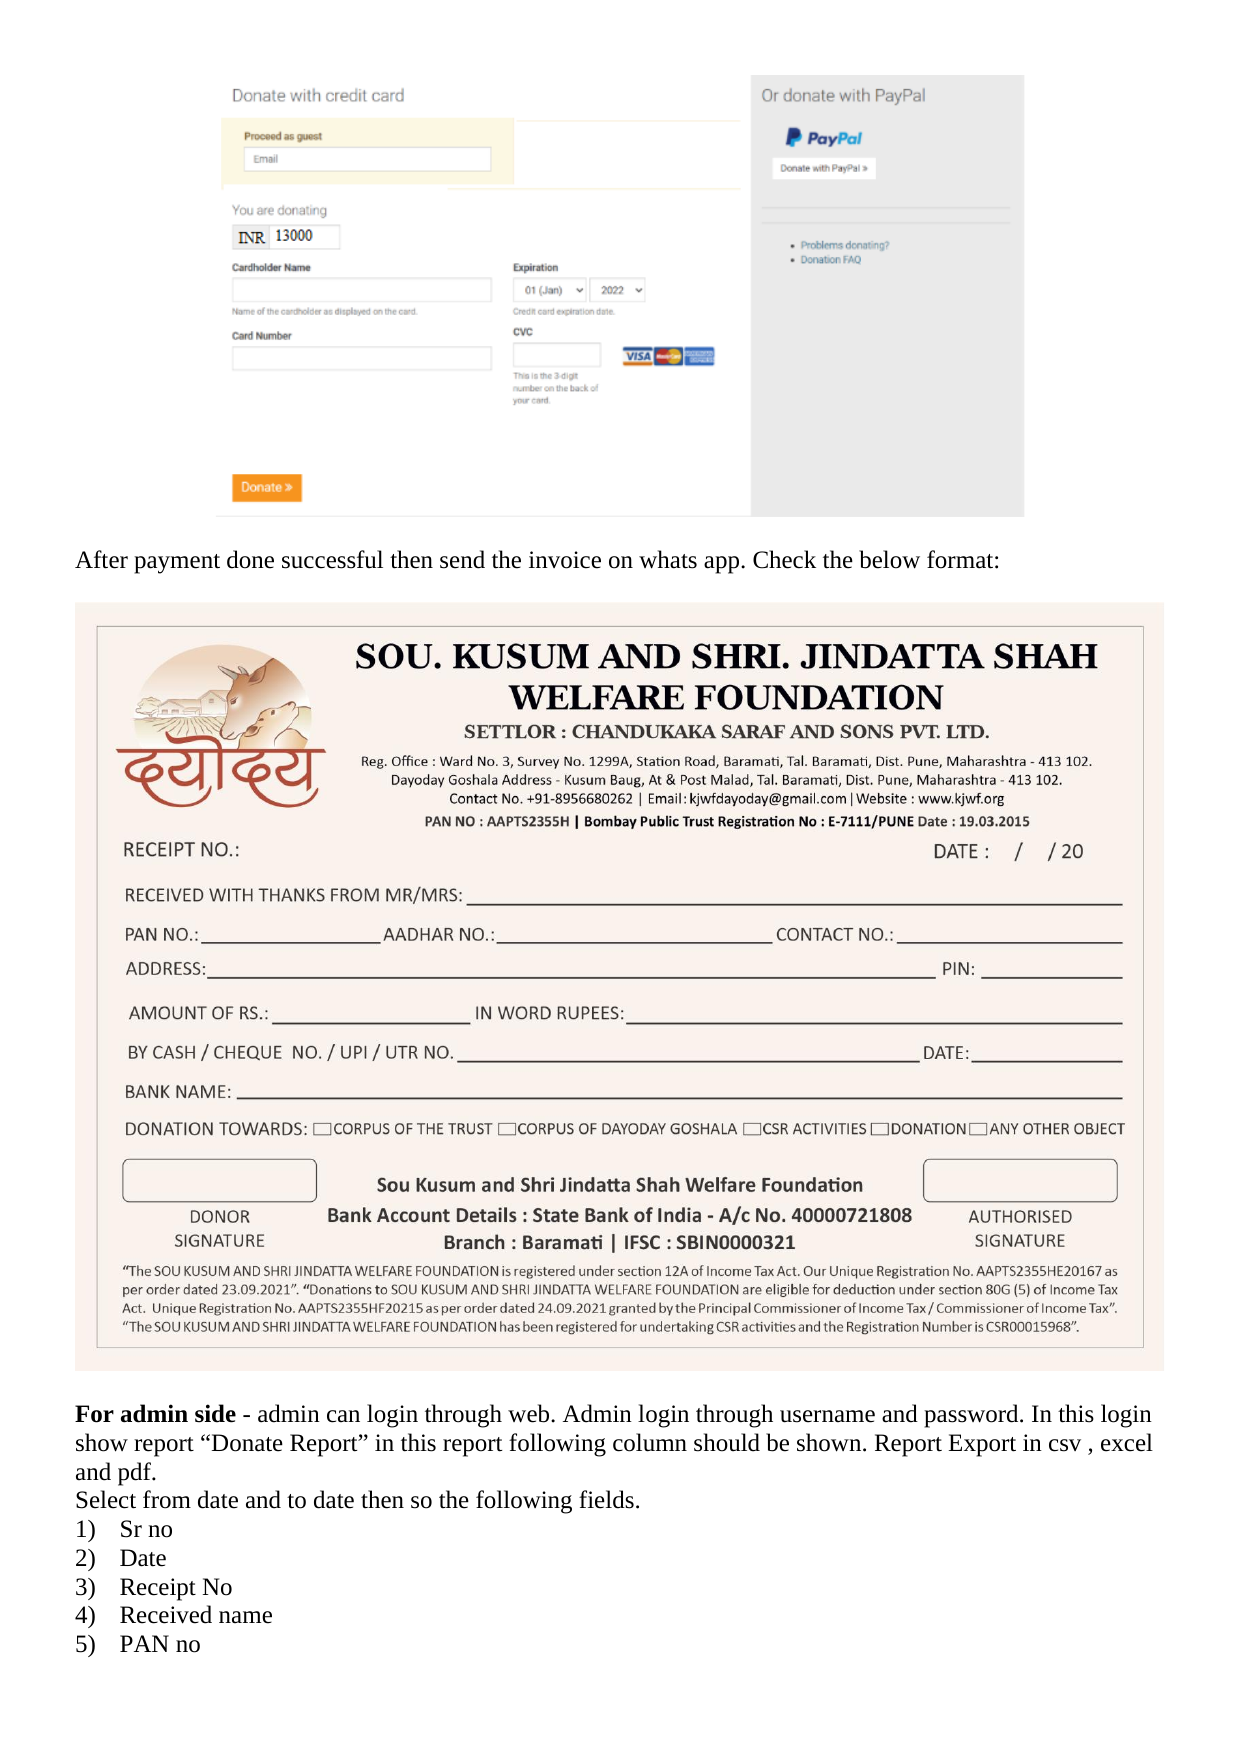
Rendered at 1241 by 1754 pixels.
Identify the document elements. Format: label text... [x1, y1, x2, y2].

list Receipt No [75, 1572, 1165, 1600]
picture [75, 602, 1165, 1371]
list After payment done successful then send the invoice on whats app. Check the below format: [75, 545, 1165, 574]
text Select from date and to date then so the following fields. [75, 1485, 1165, 1514]
list PAN no [75, 1629, 1165, 1658]
picture [215, 75, 1025, 517]
list Sr no [75, 1514, 1165, 1543]
list Date [75, 1543, 1165, 1572]
text For admin side - admin can login through web. Admin login through username and password. In this login show report “Donate Report” in this report following column should be shown. Report Export in csv , excel and pdf. [75, 1399, 1165, 1485]
list Received name [75, 1600, 1165, 1629]
